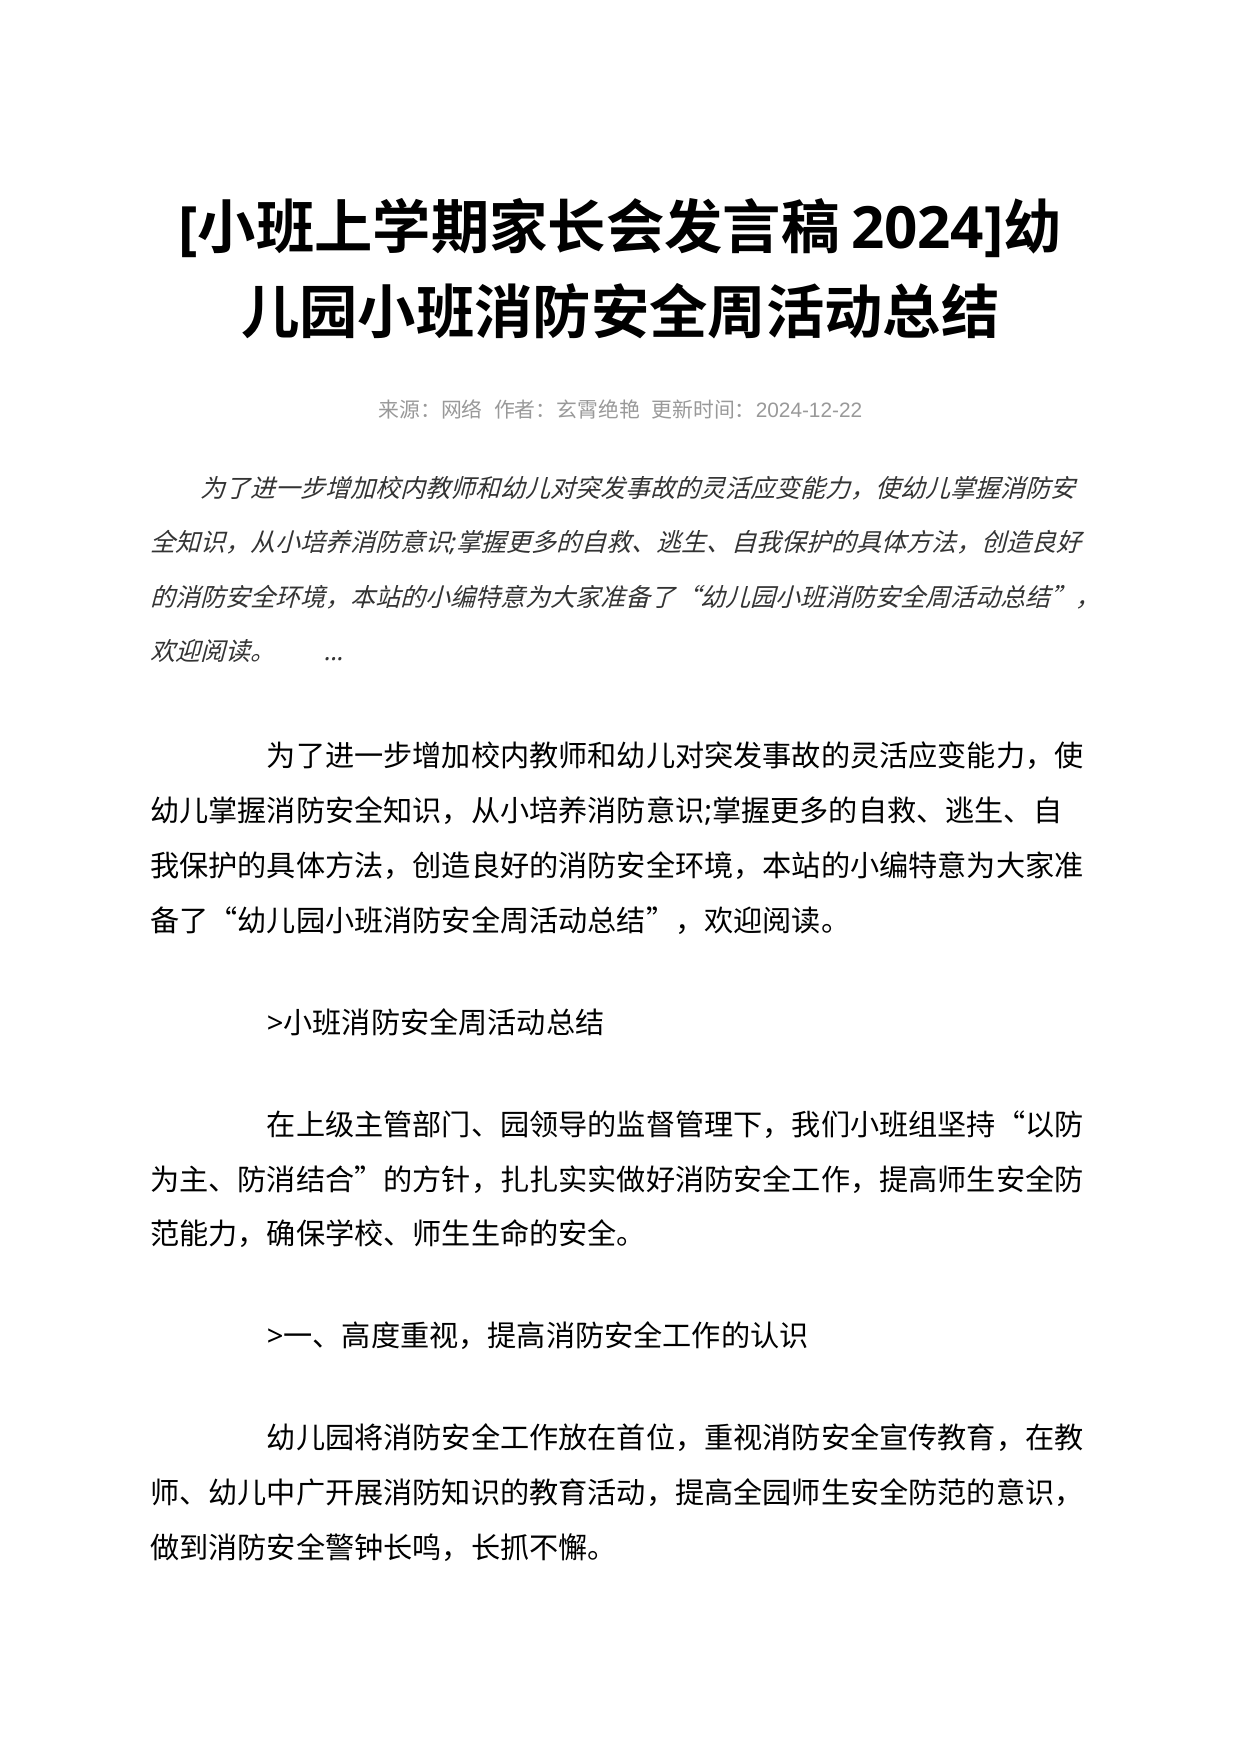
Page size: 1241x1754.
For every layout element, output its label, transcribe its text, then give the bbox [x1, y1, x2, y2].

text >一、高度重视，提高消防安全工作的认识 [150, 1313, 1090, 1355]
text 幼儿园将消防安全工作放在首位，重视消防安全宣传教育，在教师、幼儿中广开展消防知识的教育活动，提高全园师生安全防范的意识，做到消防安全警钟长鸣，长抓不懈。 [150, 1415, 1090, 1567]
text 来源：网络 作者：玄霄绝艳 更新时间：2024-12-22 [150, 397, 1090, 421]
text 在上级主管部门、园领导的监督管理下，我们小班组坚持“以防为主、防消结合”的方针，扎扎实实做好消防安全工作，提高师生安全防范能力，确保学校、师生生命的安全。 [150, 1101, 1090, 1253]
text 为了进一步增加校内教师和幼儿对突发事故的灵活应变能力，使幼儿掌握消防安全知识，从小培养消防意识;掌握更多的自救、逃生、自我保护的具体方法，创造良好的消防安全环境，本站的小编特意为大家准备了“幼儿园小班消防安全周活动总结”，欢迎阅读。 ... [150, 468, 1090, 668]
subtitle [小班上学期家长会发言稿2024]幼儿园小班消防安全周活动总结 [150, 181, 1090, 351]
text >小班消防安全周活动总结 [150, 999, 1090, 1042]
text 为了进一步增加校内教师和幼儿对突发事故的灵活应变能力，使幼儿掌握消防安全知识，从小培养消防意识;掌握更多的自救、逃生、自我保护的具体方法，创造良好的消防安全环境，本站的小编特意为大家准备了“幼儿园小班消防安全周活动总结”，欢迎阅读。 [150, 733, 1090, 940]
